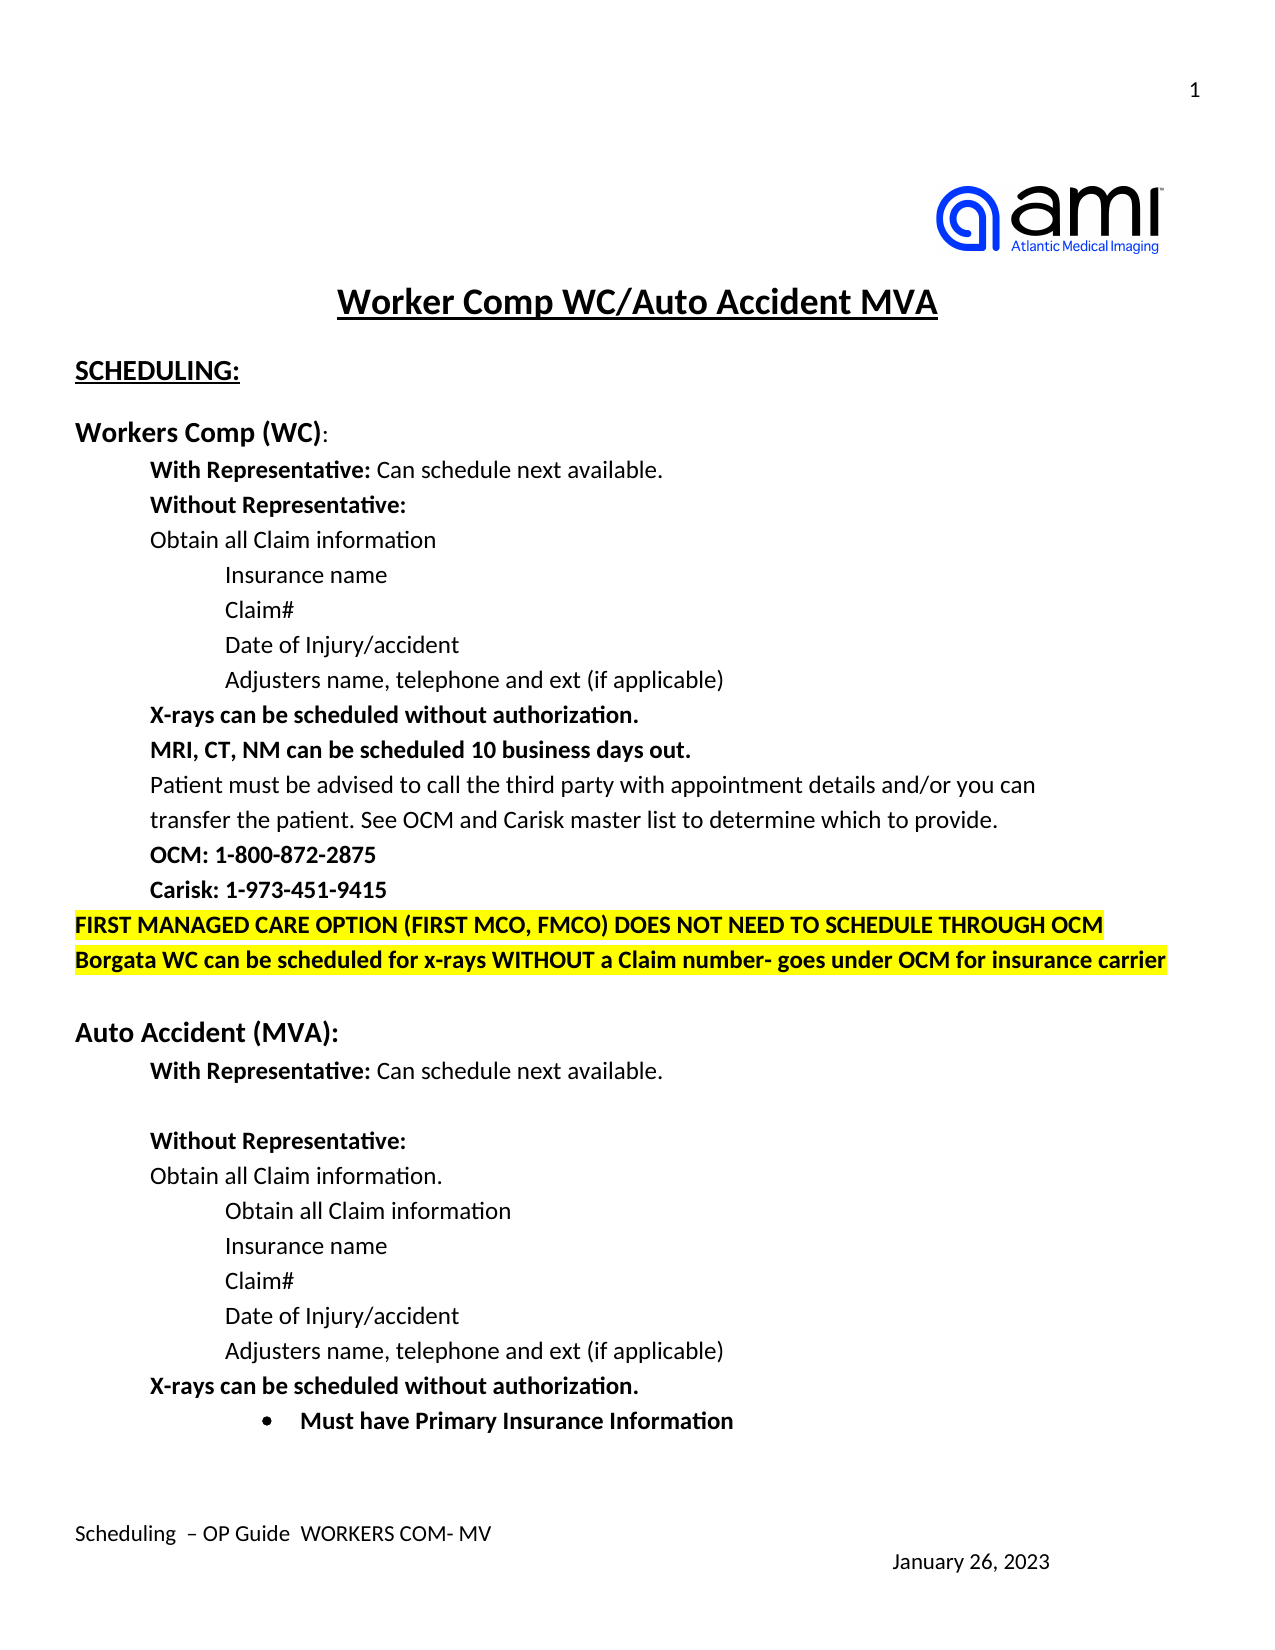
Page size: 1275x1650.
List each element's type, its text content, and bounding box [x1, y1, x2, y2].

text FIRST MANAGED CARE OPTION (FIRST MCO, FMCO) DOES NOT NEED TO SCHEDULE THROUGH OCM [75, 909, 1200, 940]
text Obtain all Claim information. [75, 1161, 1200, 1191]
text With Representative: Can schedule next available. [75, 454, 1200, 485]
text Borgata WC can be scheduled for x-rays WITHOUT a Claim number- goes under OCM for insurance carrier [75, 944, 1200, 975]
text Claim# [150, 1266, 1200, 1296]
text SCHEDULING: [75, 352, 1200, 387]
text Patient must be advised to call the third party with appointment details and/or you can [75, 769, 1200, 800]
text OCM: 1-800-872-2875 [75, 839, 1200, 870]
text Date of Injury/accident [150, 629, 1200, 660]
text Worker Comp WC/Auto Accident MVA [75, 278, 1200, 324]
text Without Representative: [75, 489, 1200, 520]
text Auto Accident (MVA): [75, 1014, 1200, 1050]
text Adjusters name, telephone and ext (if applicable) [150, 1336, 1200, 1366]
list Must have Primary Insurance Information [262, 1406, 1200, 1436]
text transfer the patient. See OCM and Carisk master list to determine which to provide. [75, 804, 1200, 835]
text X-rays can be scheduled without authorization. [75, 1371, 1200, 1401]
picture [936, 186, 1164, 254]
text Obtain all Claim information [75, 1196, 1200, 1226]
text Carisk: 1-973-451-9415 [75, 874, 1200, 905]
text Obtain all Claim information [75, 524, 1200, 555]
text Workers Comp (WC): [75, 414, 1200, 449]
text With Representative: Can schedule next available. [75, 1056, 1200, 1086]
text MRI, CT, NM can be scheduled 10 business days out. [75, 734, 1200, 765]
text Insurance name [150, 1231, 1200, 1261]
text Insurance name [150, 559, 1200, 590]
text Date of Injury/accident [150, 1301, 1200, 1331]
text Adjusters name, telephone and ext (if applicable) [150, 664, 1200, 695]
text Claim# [150, 594, 1200, 625]
text Without Representative: [75, 1126, 1200, 1156]
text X-rays can be scheduled without authorization. [75, 699, 1200, 730]
